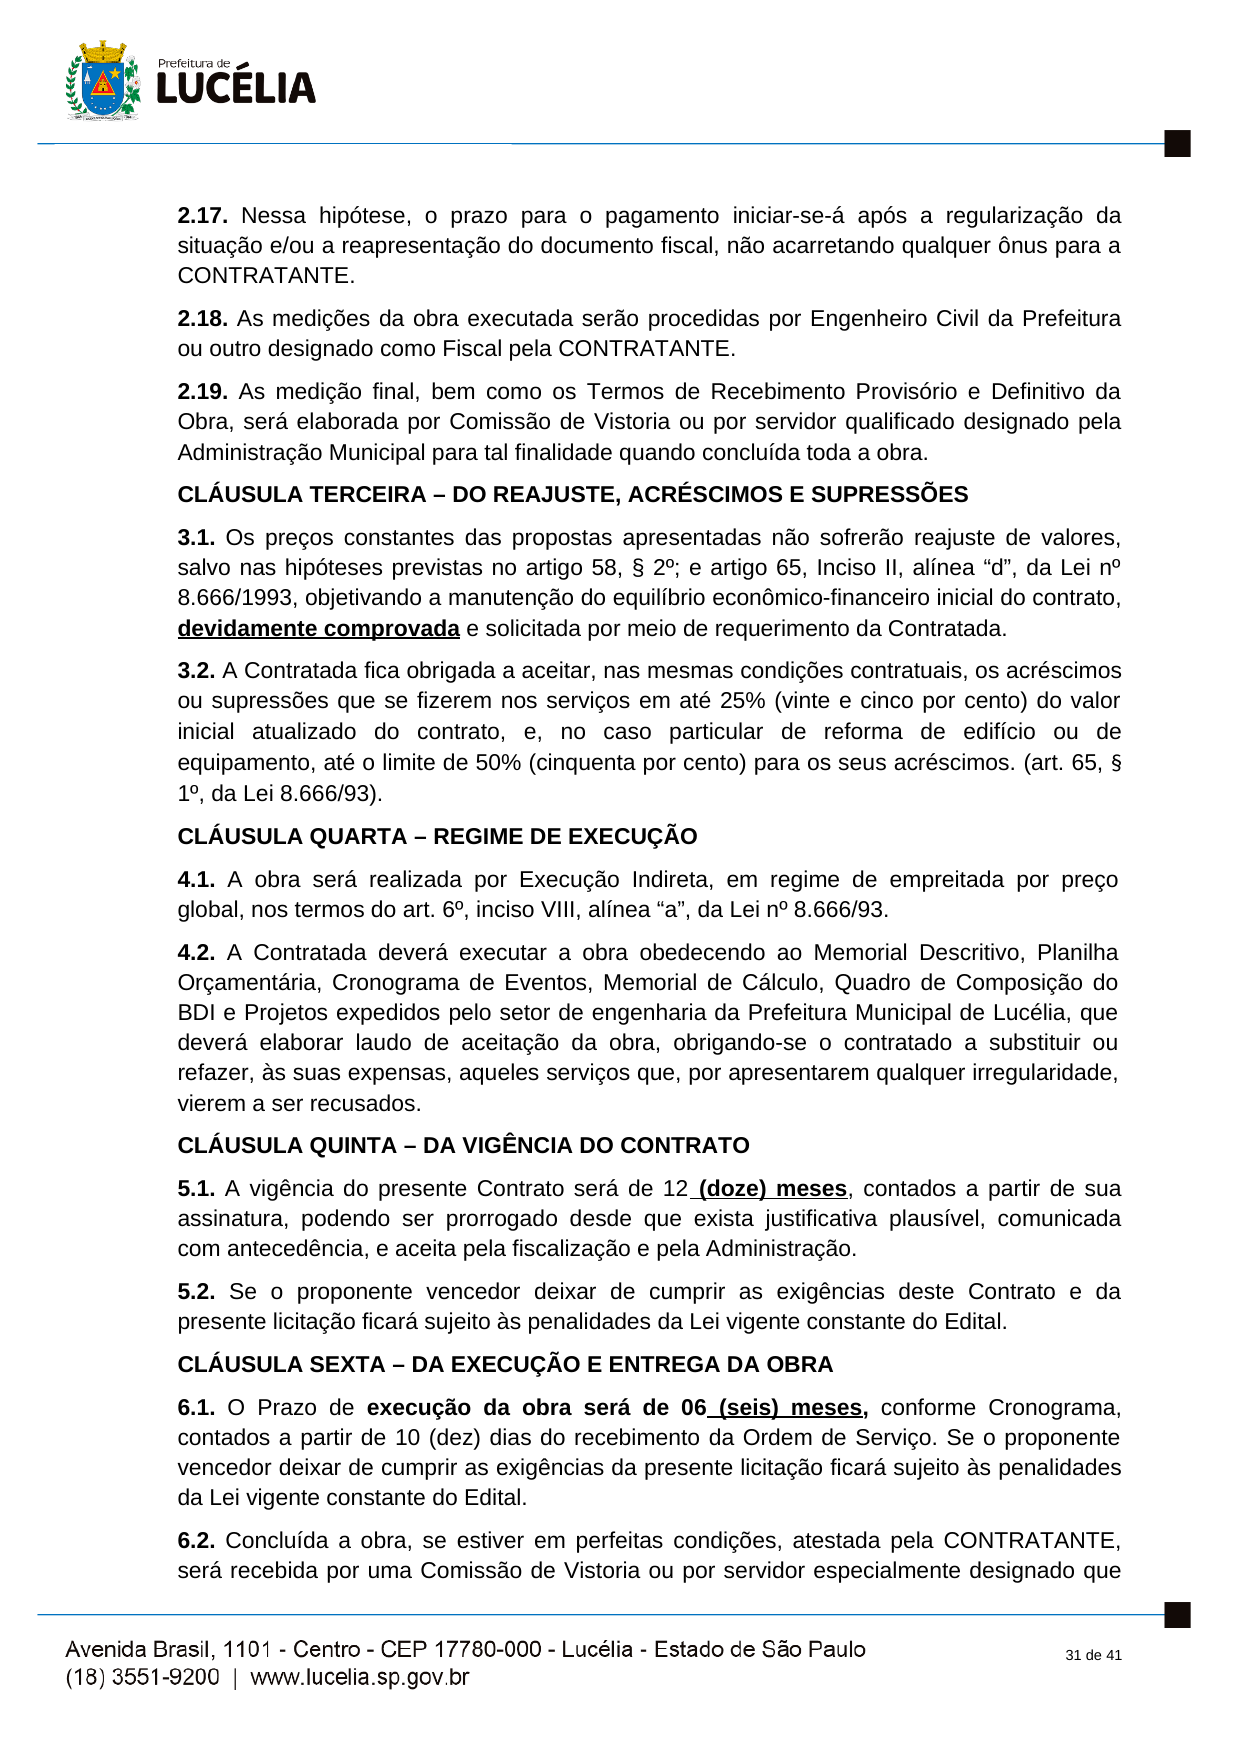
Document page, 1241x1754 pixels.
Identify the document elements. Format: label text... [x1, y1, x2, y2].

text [177, 1527, 1122, 1583]
text 2.19. As medição final, bem como os Termos de Recebimento Provisório e Definitivo da Obra, será elaborada por Comissão de Vistoria ou por servidor qualificado designado pela Administração Municipal para tal finalidade quando concluída toda a obra. [177, 378, 1122, 465]
text 5.1. A vigência do presente Contrato será de 12 (doze) meses, contados a partir de sua assinatura, podendo ser prorrogado desde que exista justificativa plausível, comunicada com antecedência, e aceita pela fiscalização e pela Administração. [177, 1175, 1122, 1262]
text CLÁUSULA TERCEIRA – DO REAJUSTE, ACRÉSCIMOS E SUPRESSÕES [177, 481, 1122, 508]
text CLÁUSULA SEXTA – DA EXECUÇÃO E ENTREGA DA OBRA [177, 1351, 1122, 1377]
text 2.17. Nessa hipótese, o prazo para o pagamento iniciar-se-á após a regularização da situação e/ou a reapresentação do documento fiscal, não acarretando qualquer ônus para a CONTRATANTE. [177, 202, 1122, 289]
text 4.1. A obra será realizada por Execução Indireta, em regime de empreitada por preço global, nos termos do art. 6º, inciso VIII, alínea “a”, da Lei nº 8.666/93. [177, 866, 1119, 922]
picture [6, 0, 1230, 1753]
text 5.2. Se o proponente vencedor deixar de cumprir as exigências deste Contrato e da presente licitação ficará sujeito às penalidades da Lei vigente constante do Edital. [177, 1278, 1122, 1334]
text 4.2. A Contratada deverá executar a obra obedecendo ao Memorial Descritivo, Planilha Orçamentária, Cronograma de Eventos, Memorial de Cálculo, Quadro de Composição do BDI e Projetos expedidos pelo setor de engenharia da Prefeitura Municipal de Lucélia, que deverá elaborar laudo de aceitação da obra, obrigando-se o contratado a substituir ou refazer, às suas expensas, aqueles serviços que, por apresentarem qualquer irregularidade, vierem a ser recusados. [177, 938, 1119, 1116]
text 2.18. As medições da obra executada serão procedidas por Engenheiro Civil da Prefeitura ou outro designado como Fiscal pela CONTRATANTE. [177, 305, 1122, 362]
text 3.2. A Contratada fica obrigada a aceitar, nas mesmas condições contratuais, os acréscimos ou supressões que se fizerem nos serviços em até 25% (vinte e cinco por cento) do valor inicial atualizado do contrato, e, no caso particular de reforma de edifício ou de equipamento, até o limite de 50% (cinquenta por cento) para os seus acréscimos. (art. 65, § 1º, da Lei 8.666/93). [177, 657, 1122, 806]
text CLÁUSULA QUINTA – DA VIGÊNCIA DO CONTRATO [177, 1132, 1119, 1158]
text 3.1. Os preços constantes das propostas apresentadas não sofrerão reajuste de valores, salvo nas hipóteses previstas no artigo 58, § 2º; e artigo 65, Inciso II, alínea “d”, da Lei nº 8.666/1993, objetivando a manutenção do equilíbrio econômico-financeiro inicial do contrato, devidamente comprovada e solicitada por meio de requerimento da Contratada. [177, 524, 1122, 641]
text CLÁUSULA QUARTA – REGIME DE EXECUÇÃO [177, 823, 1122, 849]
text 6.1. O Prazo de execução da obra será de 06 (seis) meses, conforme Cronograma, contados a partir de 10 (dez) dias do recebimento da Ordem de Serviço. Se o proponente vencedor deixar de cumprir as exigências da presente licitação ficará sujeito às penalidades da Lei vigente constante do Edital. [177, 1394, 1122, 1511]
